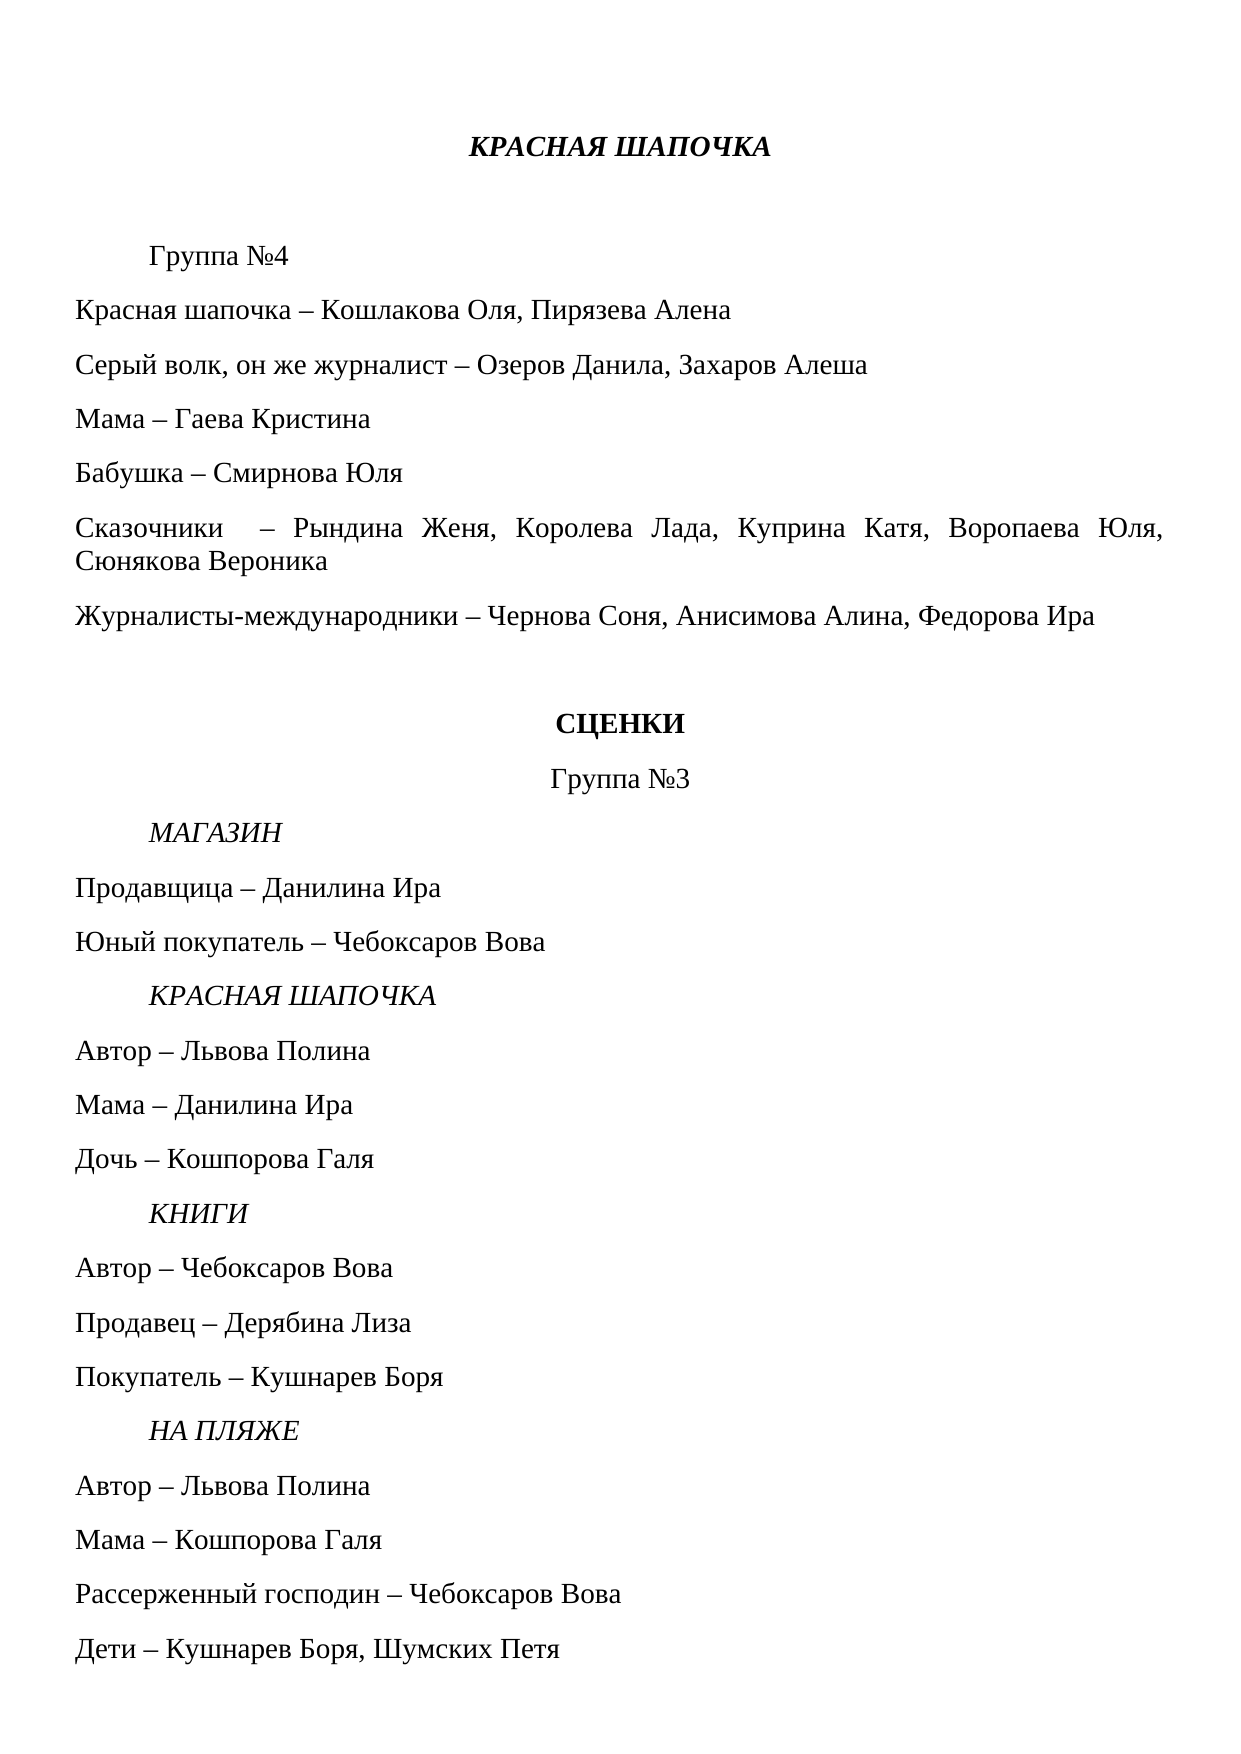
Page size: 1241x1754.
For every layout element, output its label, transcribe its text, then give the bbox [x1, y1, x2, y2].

text Красная шапочка – Кошлакова Оля, Пирязева Алена [75, 292, 1165, 326]
text Юный покупатель – Чебоксаров Вова [75, 924, 1165, 958]
text Покупатель – Кушнарев Боря [75, 1359, 1165, 1393]
text Серый волк, он же журналист – Озеров Данила, Захаров Алеша [75, 347, 1165, 380]
text КРАСНАЯ ШАПОЧКА [75, 129, 1165, 163]
text Сказочники – Рындина Женя, Королева Лада, Куприна Катя, Воропаева Юля, Сюнякова Вероника [75, 510, 1165, 577]
text МАГАЗИН [75, 815, 1165, 849]
text Группа №3 [75, 761, 1165, 794]
text Бабушка – Смирнова Юля [75, 456, 1165, 489]
text Группа №4 [75, 238, 1165, 272]
text Мама – Гаева Кристина [75, 401, 1165, 435]
text Дети – Кушнарев Боря, Шумских Петя [75, 1631, 1165, 1664]
text НА ПЛЯЖЕ [75, 1413, 1165, 1447]
text Автор – Львова Полина [75, 1468, 1165, 1501]
text Мама – Данилина Ира [75, 1087, 1165, 1121]
text СЦЕНКИ [75, 707, 1165, 740]
text Рассерженный господин – Чебоксаров Вова [75, 1577, 1165, 1610]
text Дочь – Кошпорова Галя [75, 1142, 1165, 1175]
text Автор – Львова Полина [75, 1033, 1165, 1066]
text Автор – Чебоксаров Вова [75, 1250, 1165, 1284]
text КРАСНАЯ ШАПОЧКА [75, 978, 1165, 1012]
text Журналисты-международники – Чернова Соня, Анисимова Алина, Федорова Ира [75, 598, 1165, 631]
text Продавщица – Данилина Ира [75, 870, 1165, 903]
text КНИГИ [75, 1196, 1165, 1229]
text Продавец – Дерябина Лиза [75, 1305, 1165, 1338]
text Мама – Кошпорова Галя [75, 1522, 1165, 1556]
